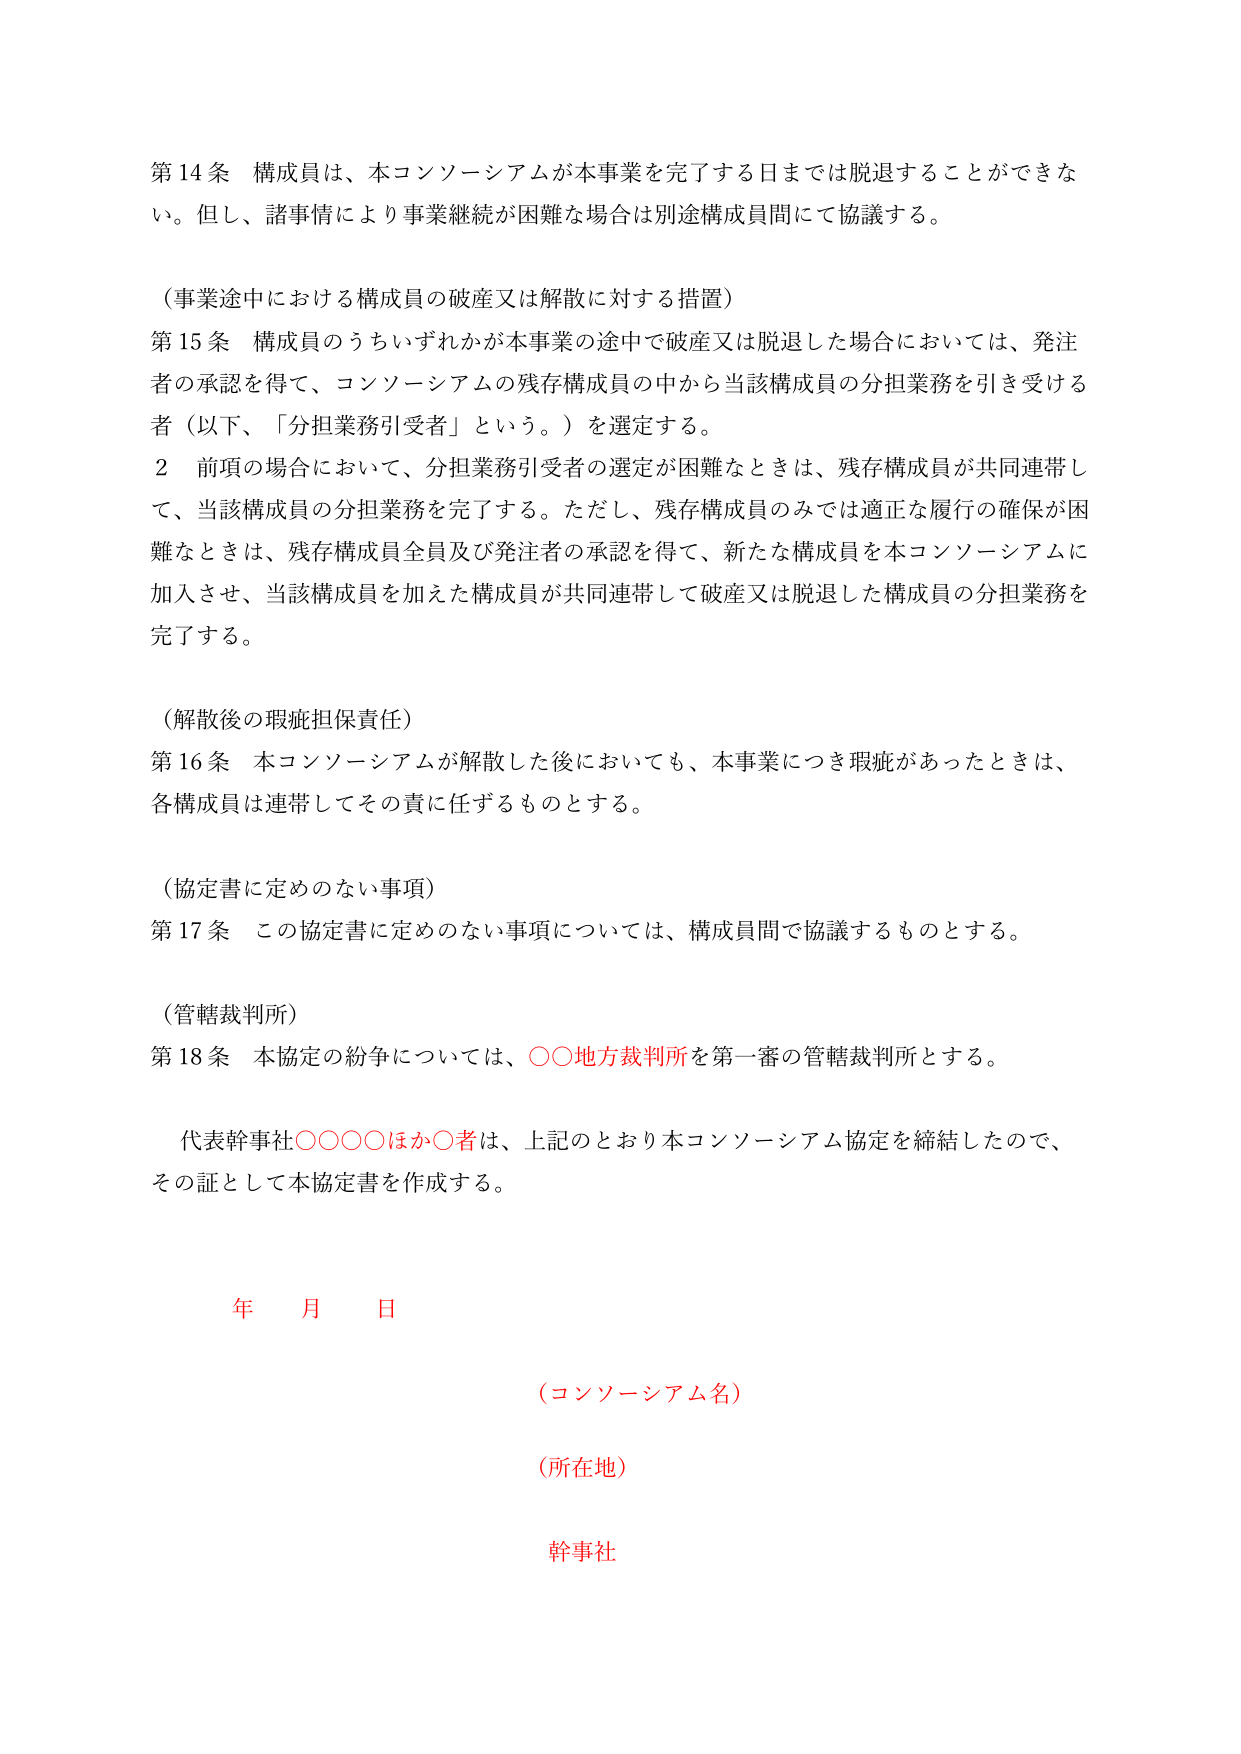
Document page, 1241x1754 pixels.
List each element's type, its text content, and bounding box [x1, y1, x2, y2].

text 第16条 本コンソーシアムが解散した後においても、本事業につき瑕疵があったときは、各構成員は連帯してその責に任ずるものとする。 [150, 739, 1090, 818]
text （所在地） [450, 1444, 1090, 1481]
text 第18条 本協定の紛争については、○○地方裁判所を第一審の管轄裁判所とする。 [150, 1034, 1090, 1070]
text （事業途中における構成員の破産又は解散に対する措置） [150, 276, 1090, 313]
text 幹事社 [450, 1528, 1090, 1565]
text 第14条 構成員は、本コンソーシアムが本事業を完了する日までは脱退することができない。但し、諸事情により事業継続が困難な場合は別途構成員間にて協議する。 [150, 150, 1090, 229]
text （コンソーシアム名） [450, 1370, 1090, 1407]
text 第17条 この協定書に定めのない事項については、構成員間で協議するものとする。 [150, 907, 1090, 944]
text （協定書に定めのない事項） [150, 865, 1090, 902]
text （管轄裁判所） [150, 992, 1090, 1028]
text 年 月 日 [150, 1286, 1090, 1323]
text 第15条 構成員のうちいずれかが本事業の途中で破産又は脱退した場合においては、発注者の承認を得て、コンソーシアムの残存構成員の中から当該構成員の分担業務を引き受ける者（以下、「分担業務引受者」という。）を選定する。 [150, 318, 1090, 439]
text （解散後の瑕疵担保責任） [150, 697, 1090, 734]
text ２ 前項の場合において、分担業務引受者の選定が困難なときは、残存構成員が共同連帯して、当該構成員の分担業務を完了する。ただし、残存構成員のみでは適正な履行の確保が困難なときは、残存構成員全員及び発注者の承認を得て、新たな構成員を本コンソーシアムに加入させ、当該構成員を加えた構成員が共同連帯して破産又は脱退した構成員の分担業務を完了する。 [150, 444, 1090, 649]
text 代表幹事社○○○○ほか○者は、上記のとおり本コンソーシアム協定を締結したので、その証として本協定書を作成する。 [150, 1118, 1090, 1197]
